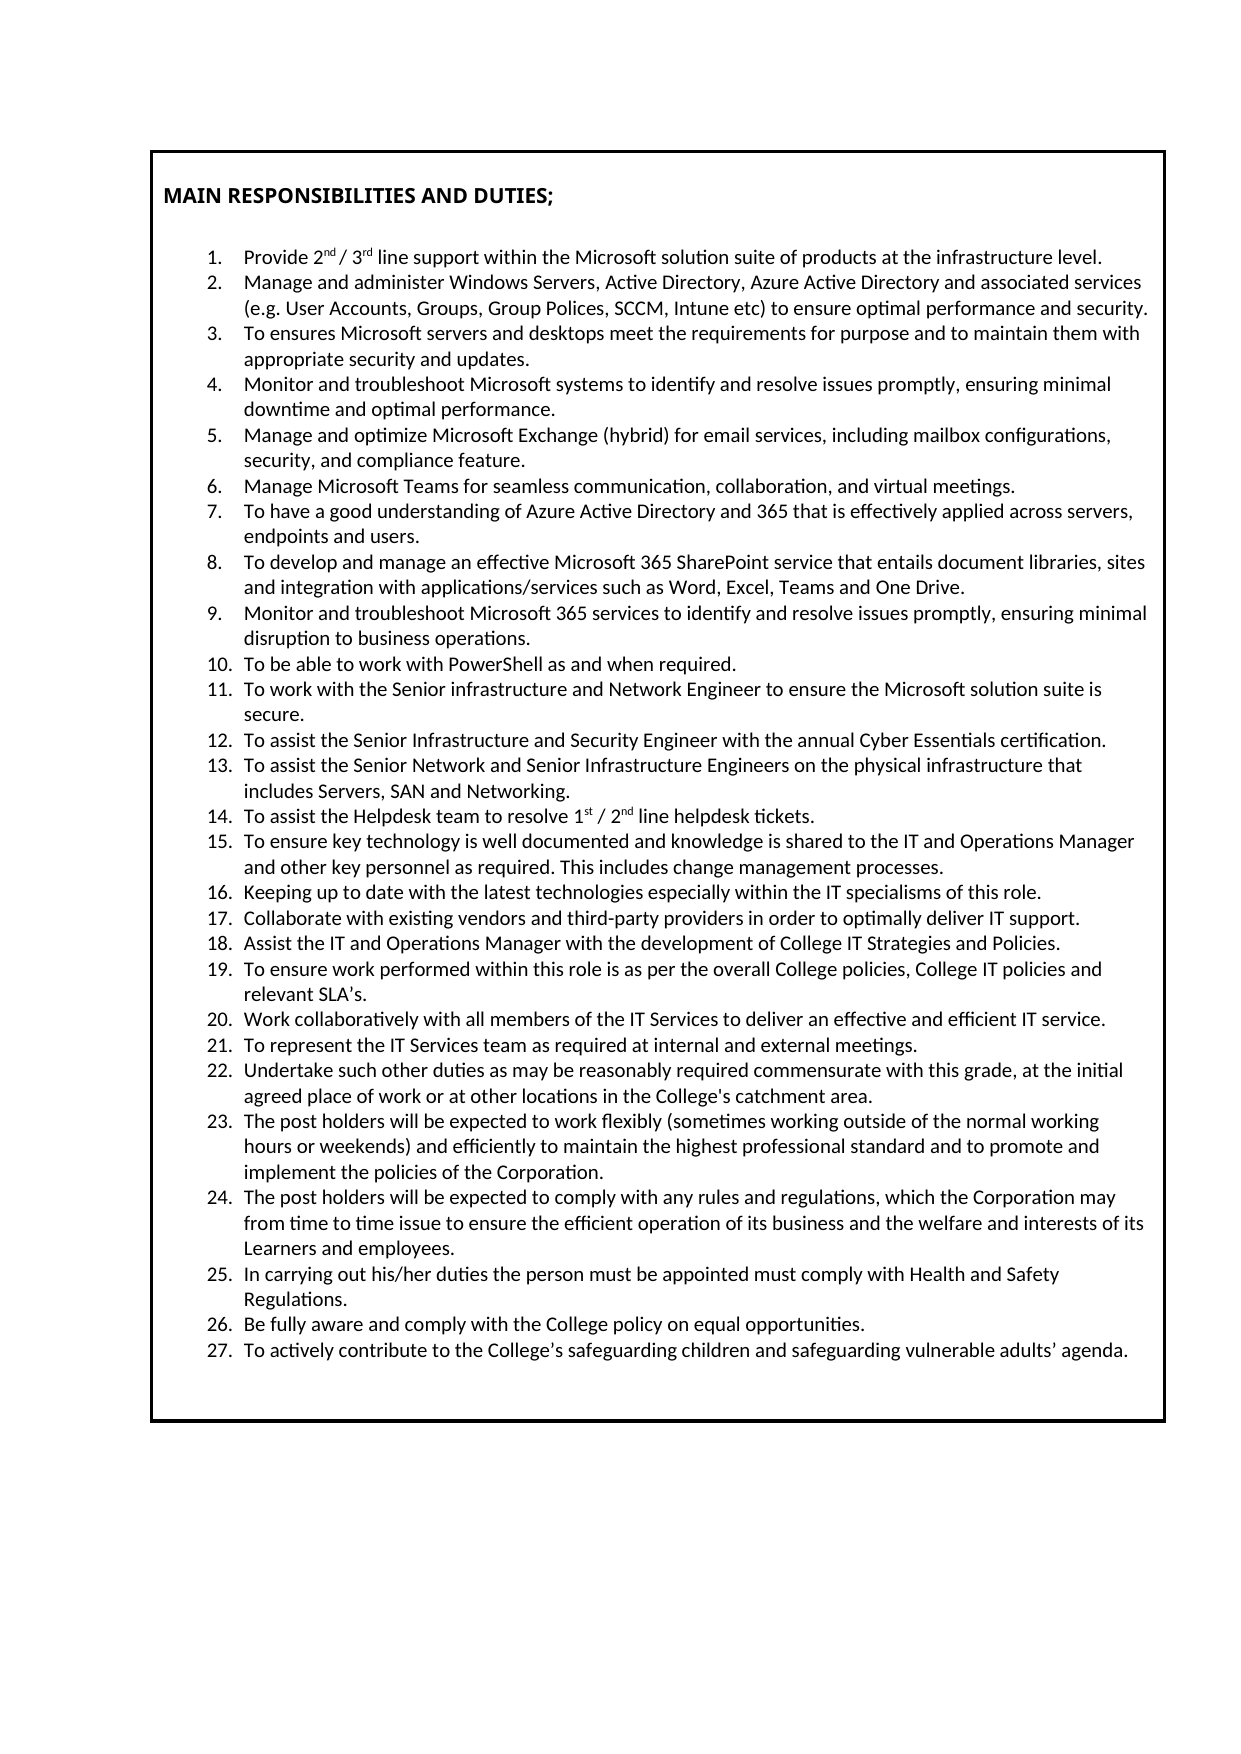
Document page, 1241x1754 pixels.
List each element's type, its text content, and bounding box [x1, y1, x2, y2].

table_header MAIN RESPONSIBILITIES AND DUTIES; Provide 2nd / 3rd line support within the Microsoft solution suite of products at the infrastructure level. Manage and administer Windows Servers, Active Directory, Azure Active Directory and associated services (e.g. User Accounts, Groups, Group Polices, SCCM, Intune etc) to ensure optimal performance and security. To ensures Microsoft servers and desktops meet the requirements for purpose and to maintain them with appropriate security and updates. Monitor and troubleshoot Microsoft systems to identify and resolve issues promptly, ensuring minimal downtime and optimal performance. Manage and optimize Microsoft Exchange (hybrid) for email services, including mailbox configurations, security, and compliance feature. Manage Microsoft Teams for seamless communication, collaboration, and virtual meetings. To have a good understanding of Azure Active Directory and 365 that is effectively applied across servers, endpoints and users. To develop and manage an effective Microsoft 365 SharePoint service that entails document libraries, sites and integration with applications/services such as Word, Excel, Teams and One Drive. Monitor and troubleshoot Microsoft 365 services to identify and resolve issues promptly, ensuring minimal disruption to business operations. To be able to work with PowerShell as and when required. To work with the Senior infrastructure and Network Engineer to ensure the Microsoft solution suite is secure. To assist the Senior Infrastructure and Security Engineer with the annual Cyber Essentials certification. To assist the Senior Network and Senior Infrastructure Engineers on the physical infrastructure that includes Servers, SAN and Networking. To assist the Helpdesk team to resolve 1st / 2nd line helpdesk tickets. To ensure key technology is well documented and knowledge is shared to the IT and Operations Manager and other key personnel as required. This includes change management processes. Keeping up to date with the latest technologies especially within the IT specialisms of this role. Collaborate with existing vendors and third-party providers in order to optimally deliver IT support. Assist the IT and Operations Manager with the development of College IT Strategies and Policies. To ensure work performed within this role is as per the overall College policies, College IT policies and relevant SLA’s. Work collaboratively with all members of the IT Services to deliver an effective and efficient IT service. To represent the IT Services team as required at internal and external meetings. Undertake such other duties as may be reasonably required commensurate with this grade, at the initial agreed place of work or at other locations in the College's catchment area. The post holders will be expected to work flexibly (sometimes working outside of the normal working hours or weekends) and efficiently to maintain the highest professional standard and to promote and implement the policies of the Corporation. The post holders will be expected to comply with any rules and regulations, which the Corporation may from time to time issue to ensure the efficient operation of its business and the welfare and interests of its Learners and employees. In carrying out his/her duties the person must be appointed must comply with Health and Safety Regulations. Be fully aware and comply with the College policy on equal opportunities. To actively contribute to the College’s safeguarding children and safeguarding vulnerable adults’ agenda. [153, 153, 1163, 1419]
